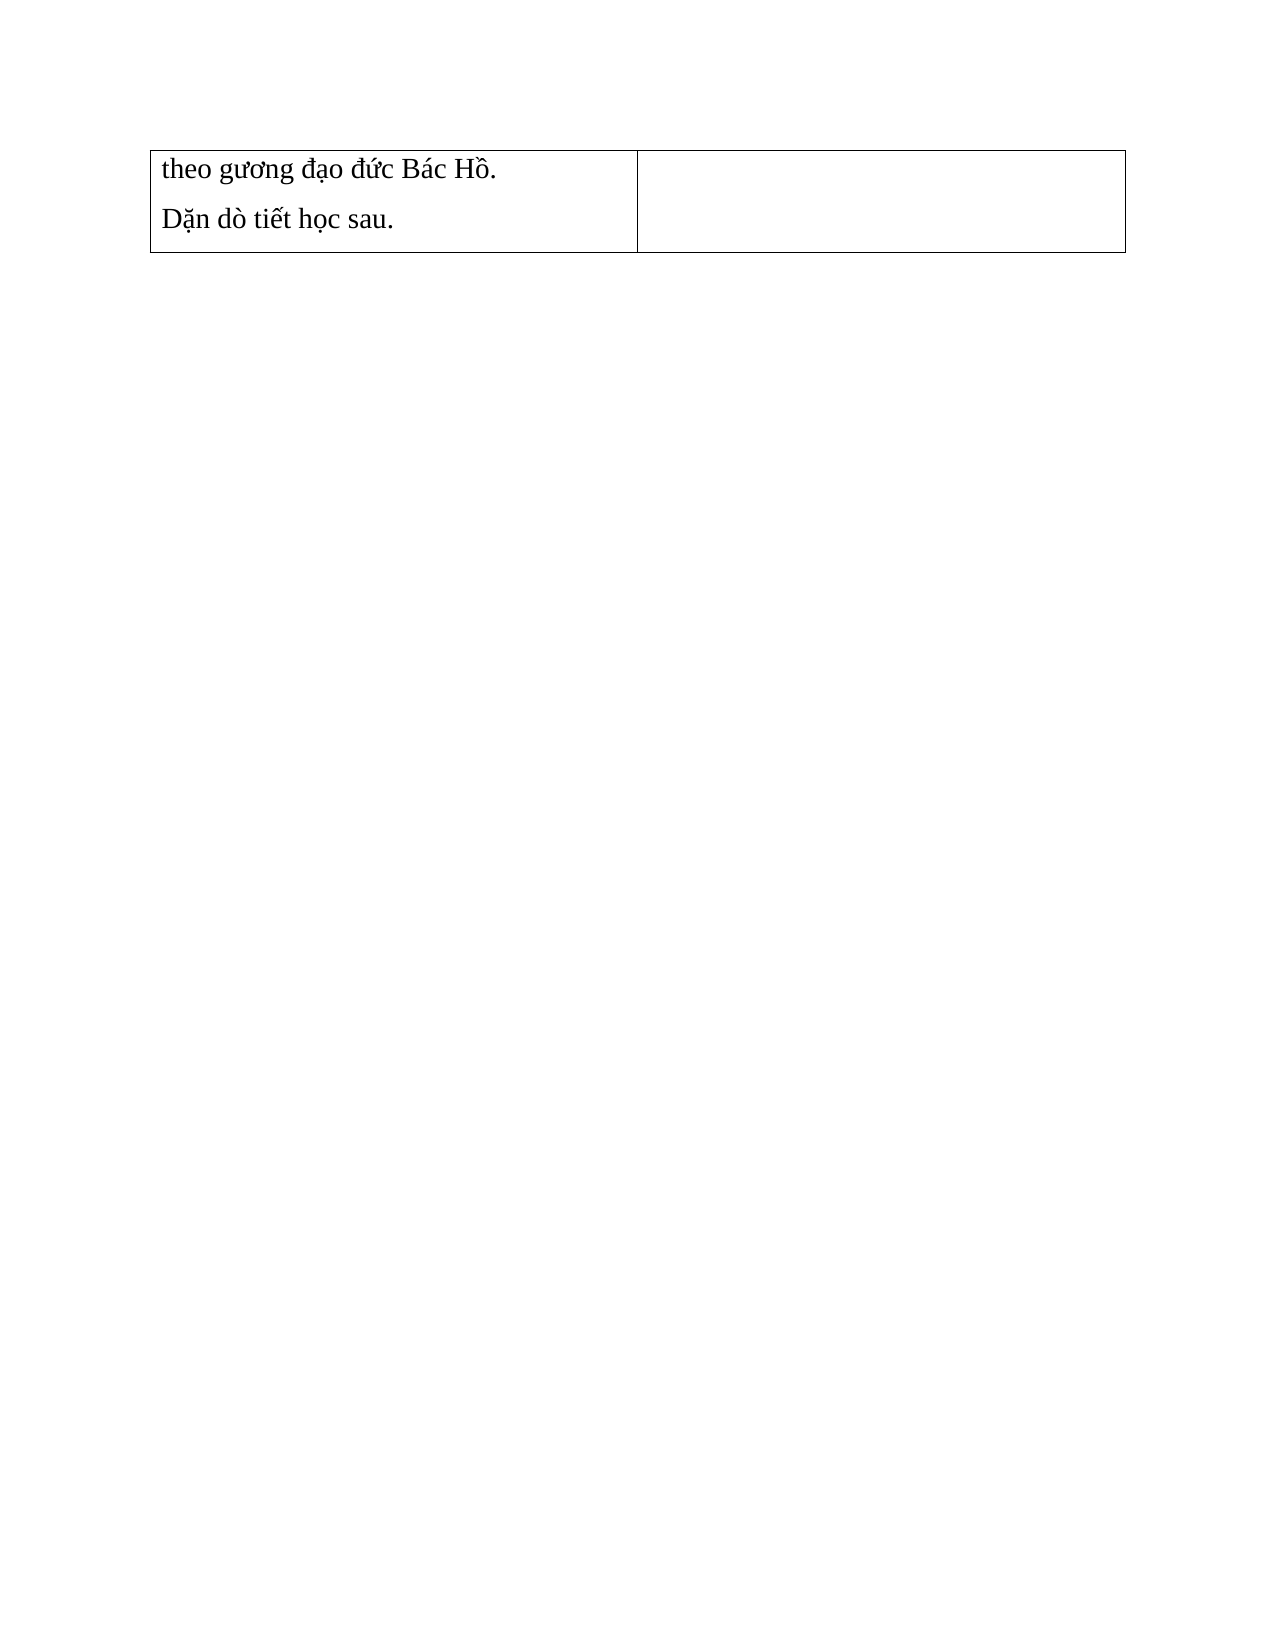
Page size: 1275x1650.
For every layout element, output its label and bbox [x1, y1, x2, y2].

table_cell [151, 151, 637, 252]
table_cell [638, 151, 1125, 252]
